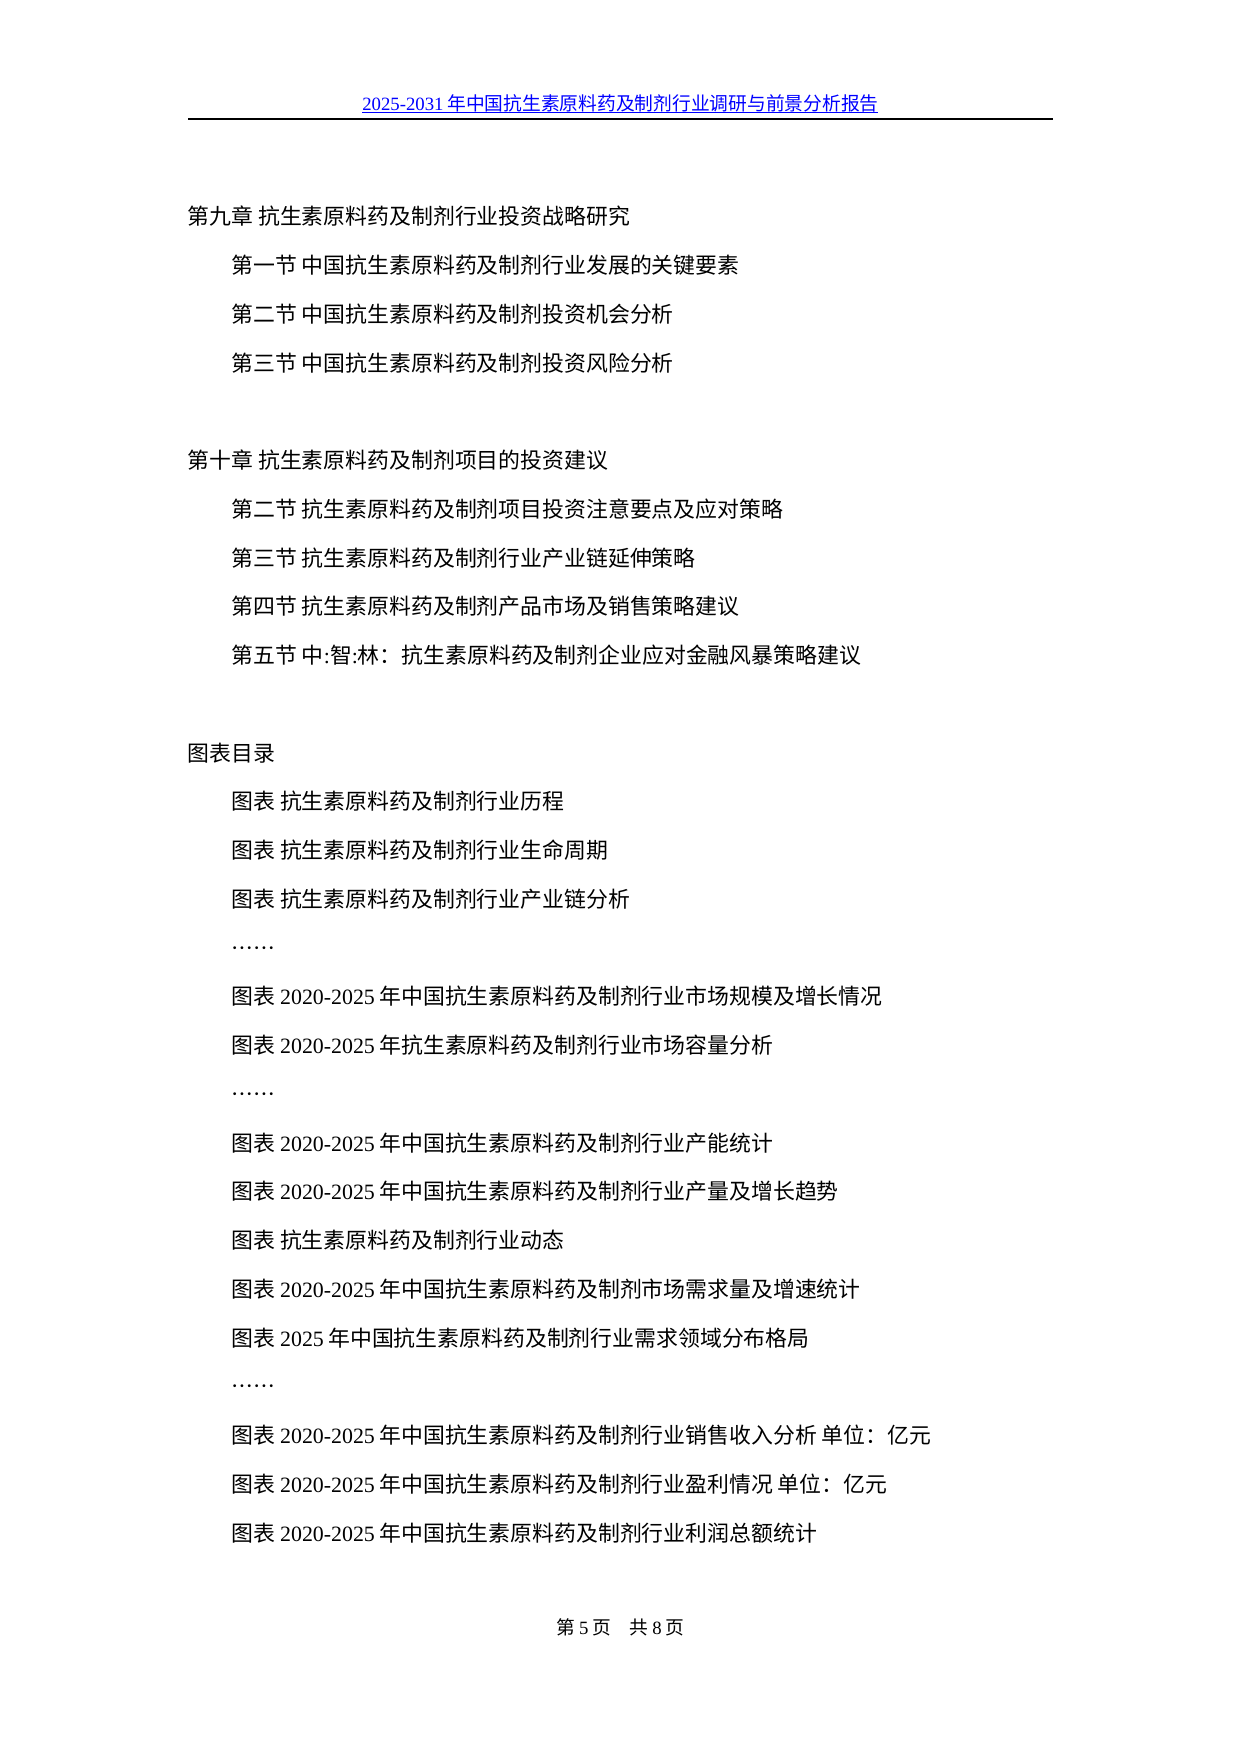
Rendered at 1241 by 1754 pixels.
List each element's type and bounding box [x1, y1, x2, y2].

text [187, 150, 1053, 1548]
